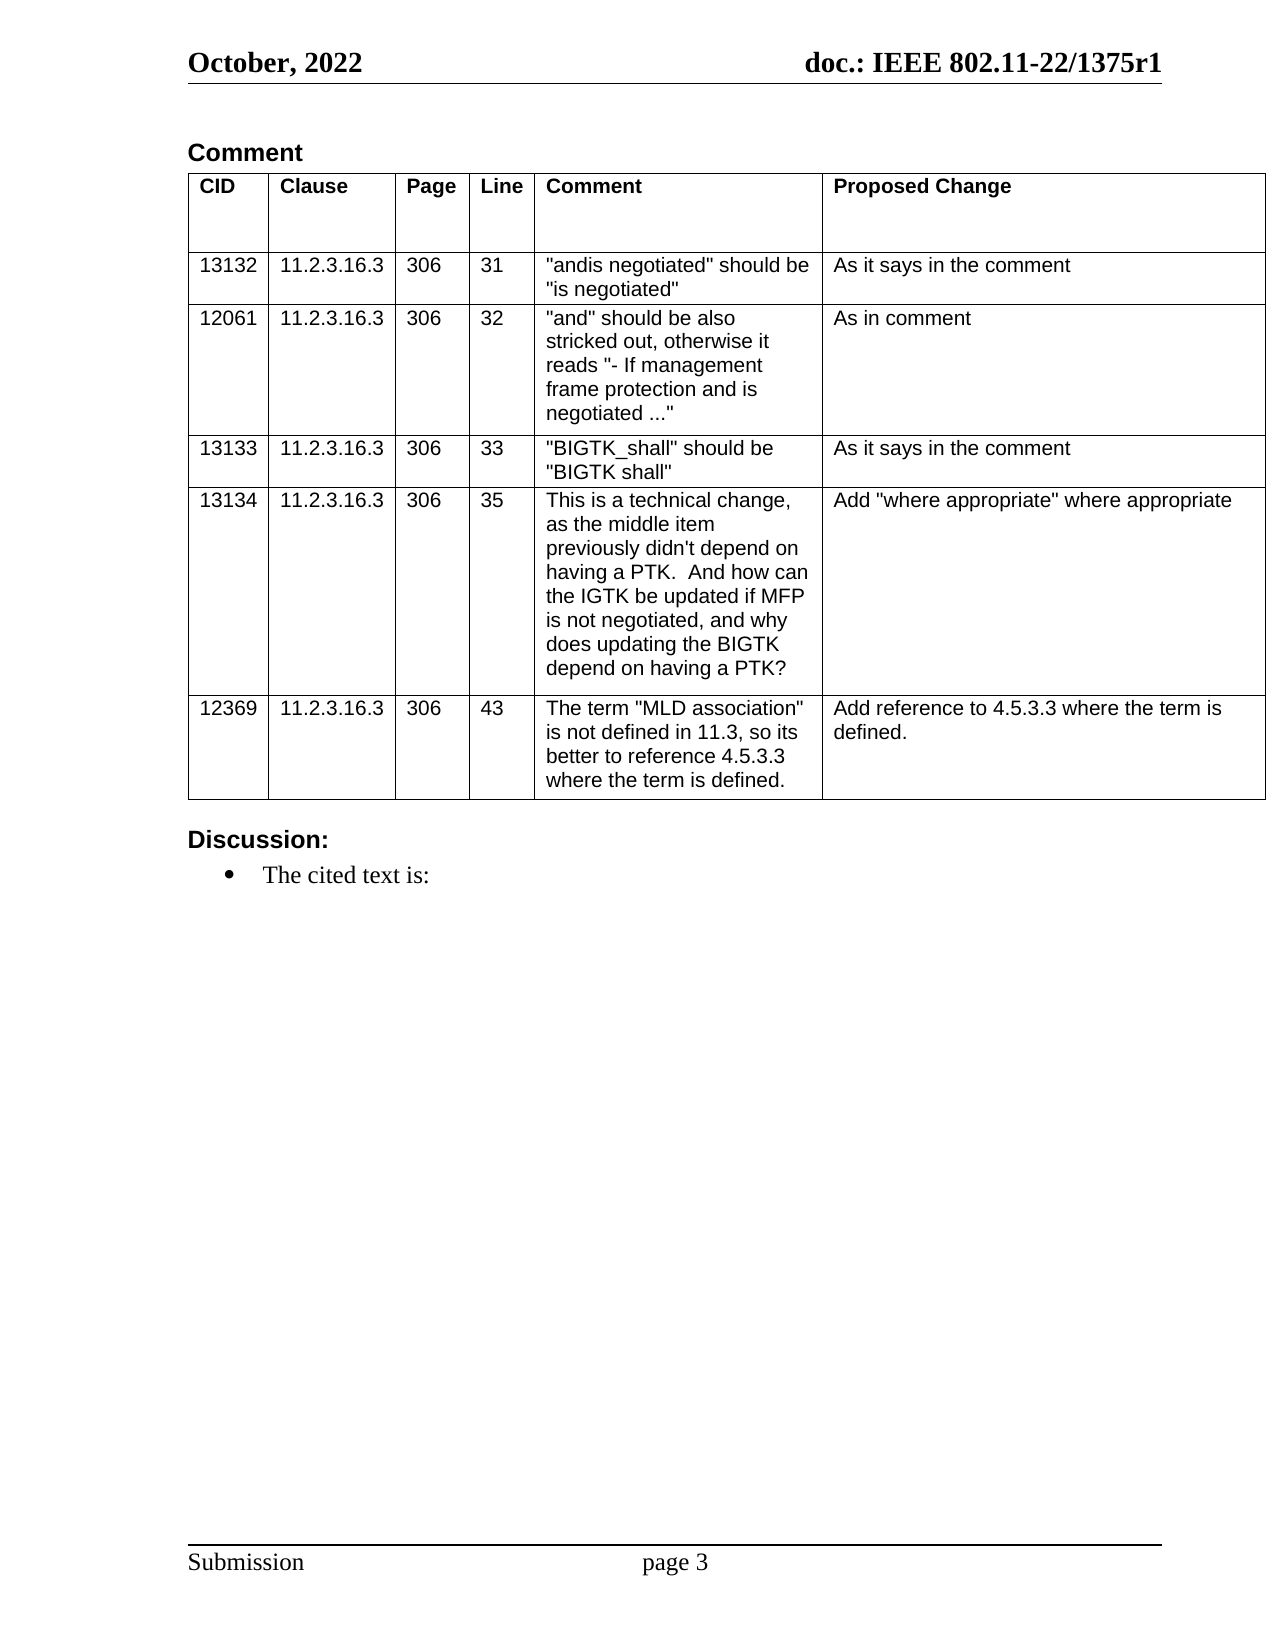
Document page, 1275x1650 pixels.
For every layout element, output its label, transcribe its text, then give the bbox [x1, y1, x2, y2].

table_cell "andis negotiated" should be "is negotiated" [535, 253, 822, 304]
table_cell 13134 [189, 488, 268, 695]
table_header Comment [535, 174, 822, 252]
table_cell 33 [470, 436, 534, 487]
table_cell Add reference to 4.5.3.3 where the term is defined. [823, 696, 1265, 799]
table_cell As it says in the comment [823, 253, 1265, 304]
table_cell Add "where appropriate" where appropriate [823, 488, 1265, 695]
table_cell 11.2.3.16.3 [269, 305, 395, 434]
table_header Line [470, 174, 534, 252]
table_cell 306 [396, 253, 469, 304]
table_cell 11.2.3.16.3 [269, 253, 395, 304]
table_cell 13133 [189, 436, 268, 487]
table_header Clause [269, 174, 395, 252]
table_cell 306 [396, 488, 469, 695]
list The cited text is: [225, 860, 1162, 889]
table_cell 306 [396, 436, 469, 487]
table_cell This is a technical change, as the middle item previously didn't depend on having a PTK. And how can the IGTK be updated if MFP is not negotiated, and why does updating the BIGTK depend on having a PTK? [535, 488, 822, 695]
table_cell 12369 [189, 696, 268, 799]
table_cell 11.2.3.16.3 [269, 488, 395, 695]
subtitle Discussion: [187, 825, 1162, 854]
table_cell 43 [470, 696, 534, 799]
table_cell 32 [470, 305, 534, 434]
table_cell "BIGTK_shall" should be "BIGTK shall" [535, 436, 822, 487]
subtitle Comment [187, 137, 1162, 166]
table_cell 11.2.3.16.3 [269, 696, 395, 799]
table_cell 31 [470, 253, 534, 304]
table_header CID [189, 174, 268, 252]
table_cell 13132 [189, 253, 268, 304]
table_cell 306 [396, 305, 469, 434]
table_header Proposed Change [823, 174, 1265, 252]
table_cell 306 [396, 696, 469, 799]
table_cell "and" should be also stricked out, otherwise it reads "- If management frame protection and is negotiated ..." [535, 305, 822, 434]
table_cell The term "MLD association" is not defined in 11.3, so its better to reference 4.5.3.3 where the term is defined. [535, 696, 822, 799]
table_cell As in comment [823, 305, 1265, 434]
table_cell 35 [470, 488, 534, 695]
table_cell 12061 [189, 305, 268, 434]
table_cell 11.2.3.16.3 [269, 436, 395, 487]
table_cell As it says in the comment [823, 436, 1265, 487]
table_header Page [396, 174, 469, 252]
